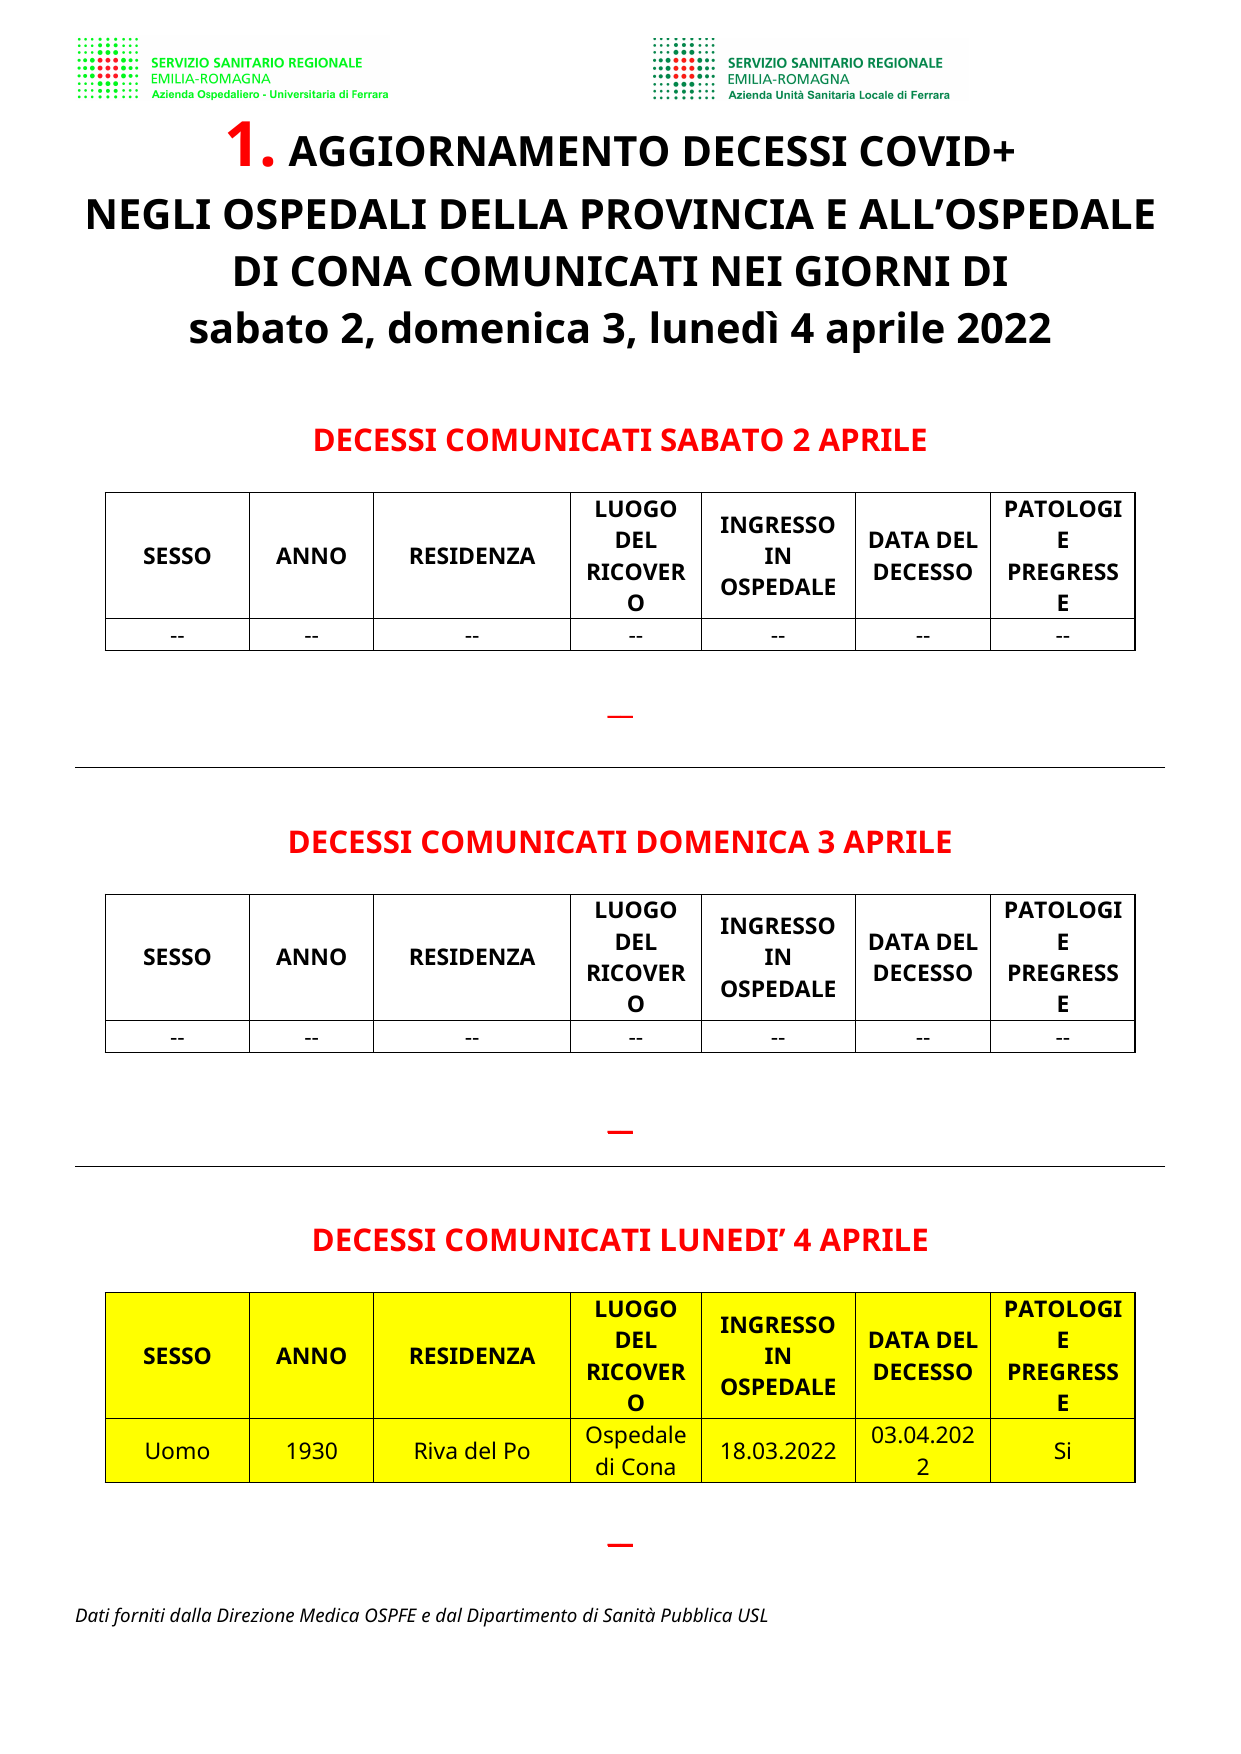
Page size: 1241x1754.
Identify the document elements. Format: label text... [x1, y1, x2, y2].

picture [653, 38, 969, 101]
table_cell -- [250, 619, 373, 650]
table_header INGRESSO IN OSPEDALE [702, 1293, 855, 1418]
table_cell -- [991, 1021, 1134, 1052]
table_header SESSO [106, 895, 249, 1019]
table_cell -- [374, 1021, 570, 1052]
text Dati forniti dalla Direzione Medica OSPFE e dal Dipartimento di Sanità Pubblica USL [75, 1602, 1165, 1627]
table_header DATA DEL DECESSO [856, 1293, 990, 1418]
table_cell -- [991, 619, 1134, 650]
table_cell Ospedale di Cona [571, 1419, 701, 1482]
table_cell Riva del Po [374, 1419, 570, 1482]
table_cell 18.03.2022 [702, 1419, 855, 1482]
table_header DATA DEL DECESSO [856, 493, 990, 618]
table_cell -- [374, 619, 570, 650]
table_header RESIDENZA [374, 493, 570, 618]
table_cell -- [106, 1021, 249, 1052]
table_cell -- [571, 1021, 701, 1052]
table_header RESIDENZA [374, 1293, 570, 1418]
table_cell Si [991, 1419, 1134, 1482]
table_header INGRESSO IN OSPEDALE [702, 895, 855, 1019]
table_header RESIDENZA [374, 895, 570, 1019]
table_header LUOGO DEL RICOVERO [571, 493, 701, 618]
table_header PATOLOGIE PREGRESSE [991, 1293, 1134, 1418]
table_header SESSO [106, 493, 249, 618]
table_header LUOGO DEL RICOVERO [571, 1293, 701, 1418]
table_cell -- [702, 1021, 855, 1052]
table_cell Uomo [106, 1419, 249, 1482]
table_header ANNO [250, 493, 373, 618]
text __ [75, 1095, 1165, 1138]
table_header LUOGO DEL RICOVERO [571, 895, 701, 1019]
table_header ANNO [250, 1293, 373, 1418]
table_header PATOLOGIE PREGRESSE [991, 493, 1134, 618]
table_cell -- [106, 619, 249, 650]
table_header ANNO [250, 895, 373, 1019]
text DECESSI COMUNICATI DOMENICA 3 APRILE [75, 819, 1165, 862]
table_cell -- [856, 1021, 990, 1052]
table_cell -- [702, 619, 855, 650]
text sabato 2, domenica 3, lunedì 4 aprile 2022 [75, 299, 1165, 356]
table_cell -- [856, 619, 990, 650]
text DECESSI COMUNICATI LUNEDI’ 4 APRILE [75, 1218, 1165, 1261]
table_header PATOLOGIE PREGRESSE [991, 895, 1134, 1019]
table_cell 1930 [250, 1419, 373, 1482]
table_header INGRESSO IN OSPEDALE [702, 493, 855, 618]
table_cell -- [571, 619, 701, 650]
text __ [75, 1508, 1165, 1551]
picture [75, 35, 391, 101]
table_cell 03.04.2022 [856, 1419, 990, 1482]
text DECESSI COMUNICATI SABATO 2 APRILE [75, 418, 1165, 461]
text __ [75, 680, 1165, 722]
text NEGLI OSPEDALI DELLA PROVINCIA E ALL’OSPEDALE DI CONA COMUNICATI NEI GIORNI DI [75, 185, 1165, 299]
table_cell -- [250, 1021, 373, 1052]
table_header DATA DEL DECESSO [856, 895, 990, 1019]
table_header SESSO [106, 1293, 249, 1418]
text 1. AGGIORNAMENTO DECESSI COVID+ [75, 100, 1165, 185]
